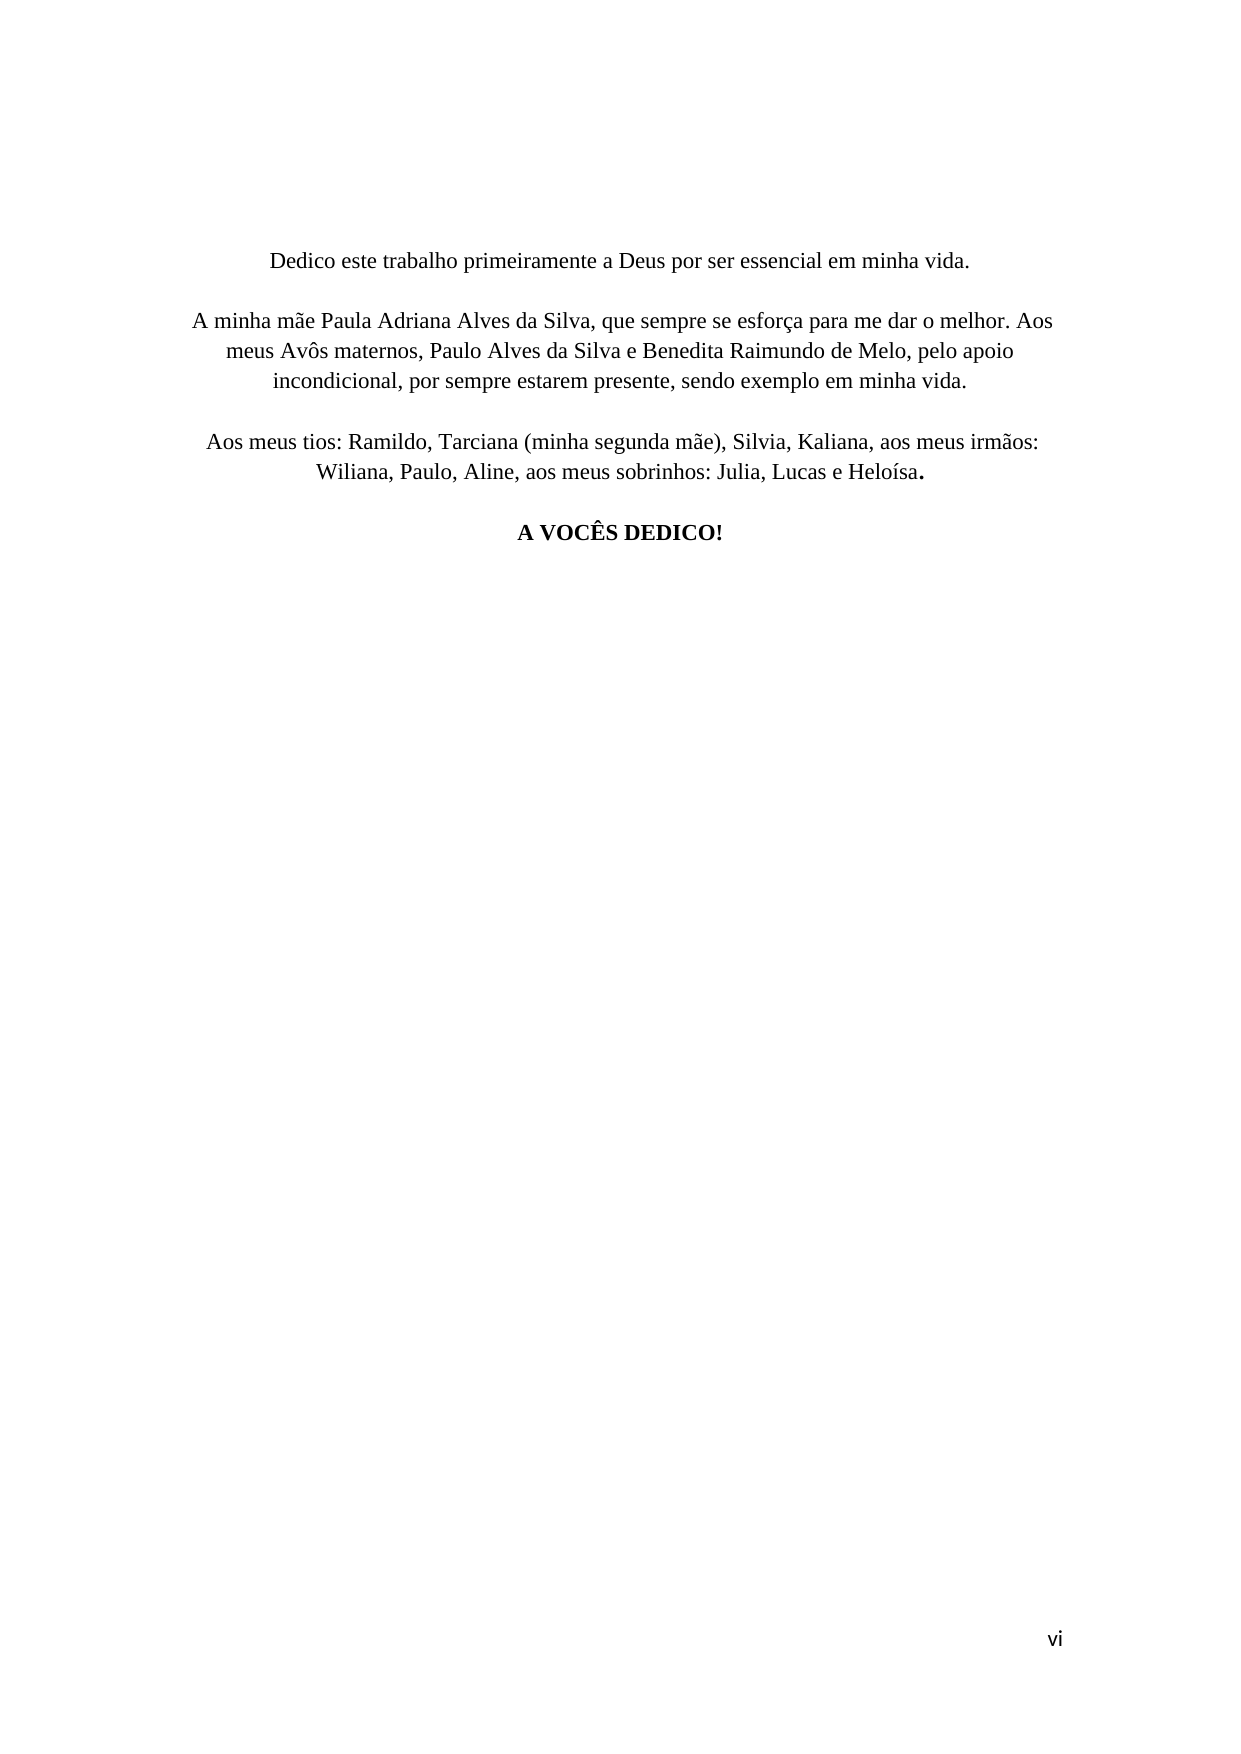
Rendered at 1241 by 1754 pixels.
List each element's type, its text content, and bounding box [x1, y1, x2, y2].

text Aos meus tios: Ramildo, Tarciana (minha segunda mãe), Silvia, Kaliana, aos meus irmãos: Wiliana, Paulo, Aline, aos meus sobrinhos: Julia, Lucas e Heloísa. [177, 428, 1063, 484]
text A minha mãe Paula Adriana Alves da Silva, que sempre se esforça para me dar o melhor. Aos meus Avôs maternos, Paulo Alves da Silva e Benedita Raimundo de Melo, pelo apoio incondicional, por sempre estarem presente, sendo exemplo em minha vida. [177, 307, 1063, 394]
text Dedico este trabalho primeiramente a Deus por ser essencial em minha vida. [177, 247, 1063, 273]
text A VOCÊS DEDICO! [177, 518, 1063, 545]
